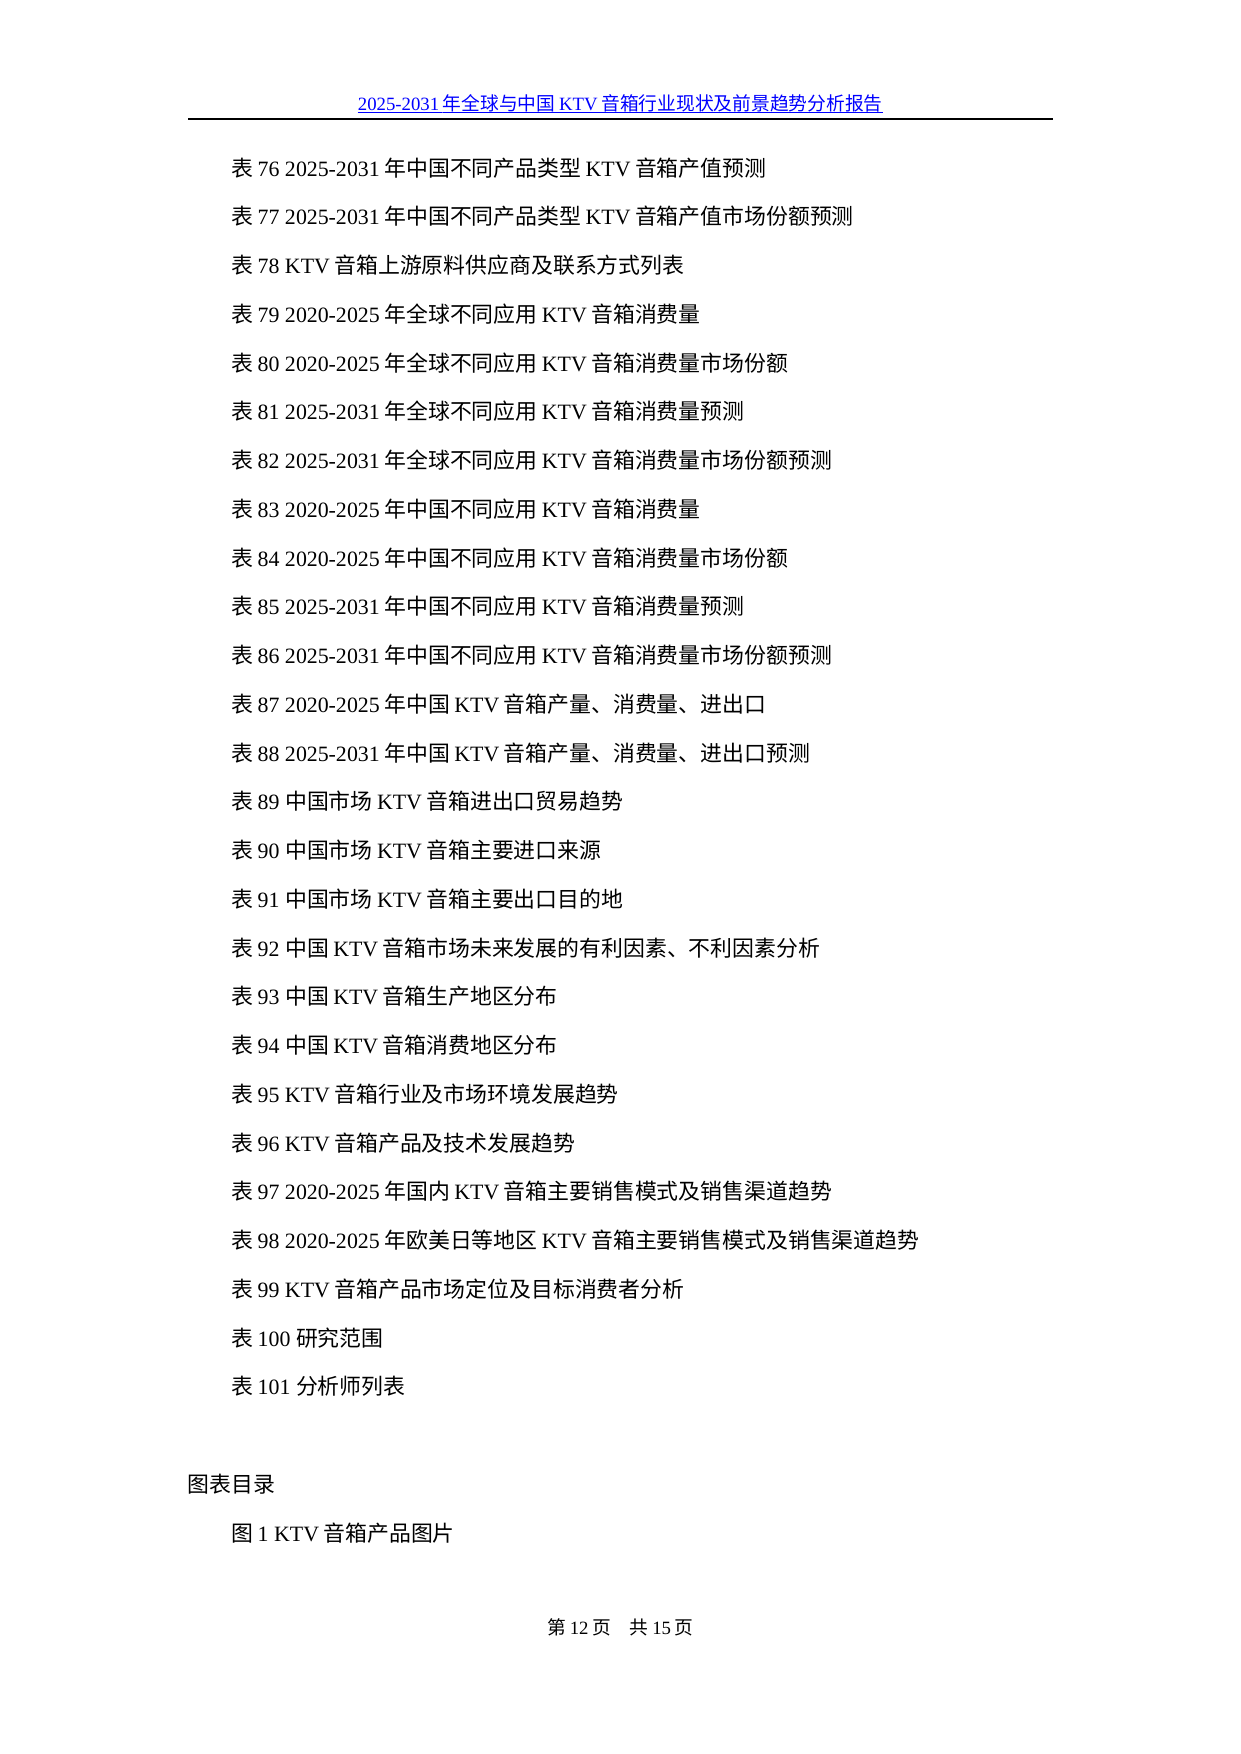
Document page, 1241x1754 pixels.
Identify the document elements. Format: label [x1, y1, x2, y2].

text [187, 150, 1053, 1548]
